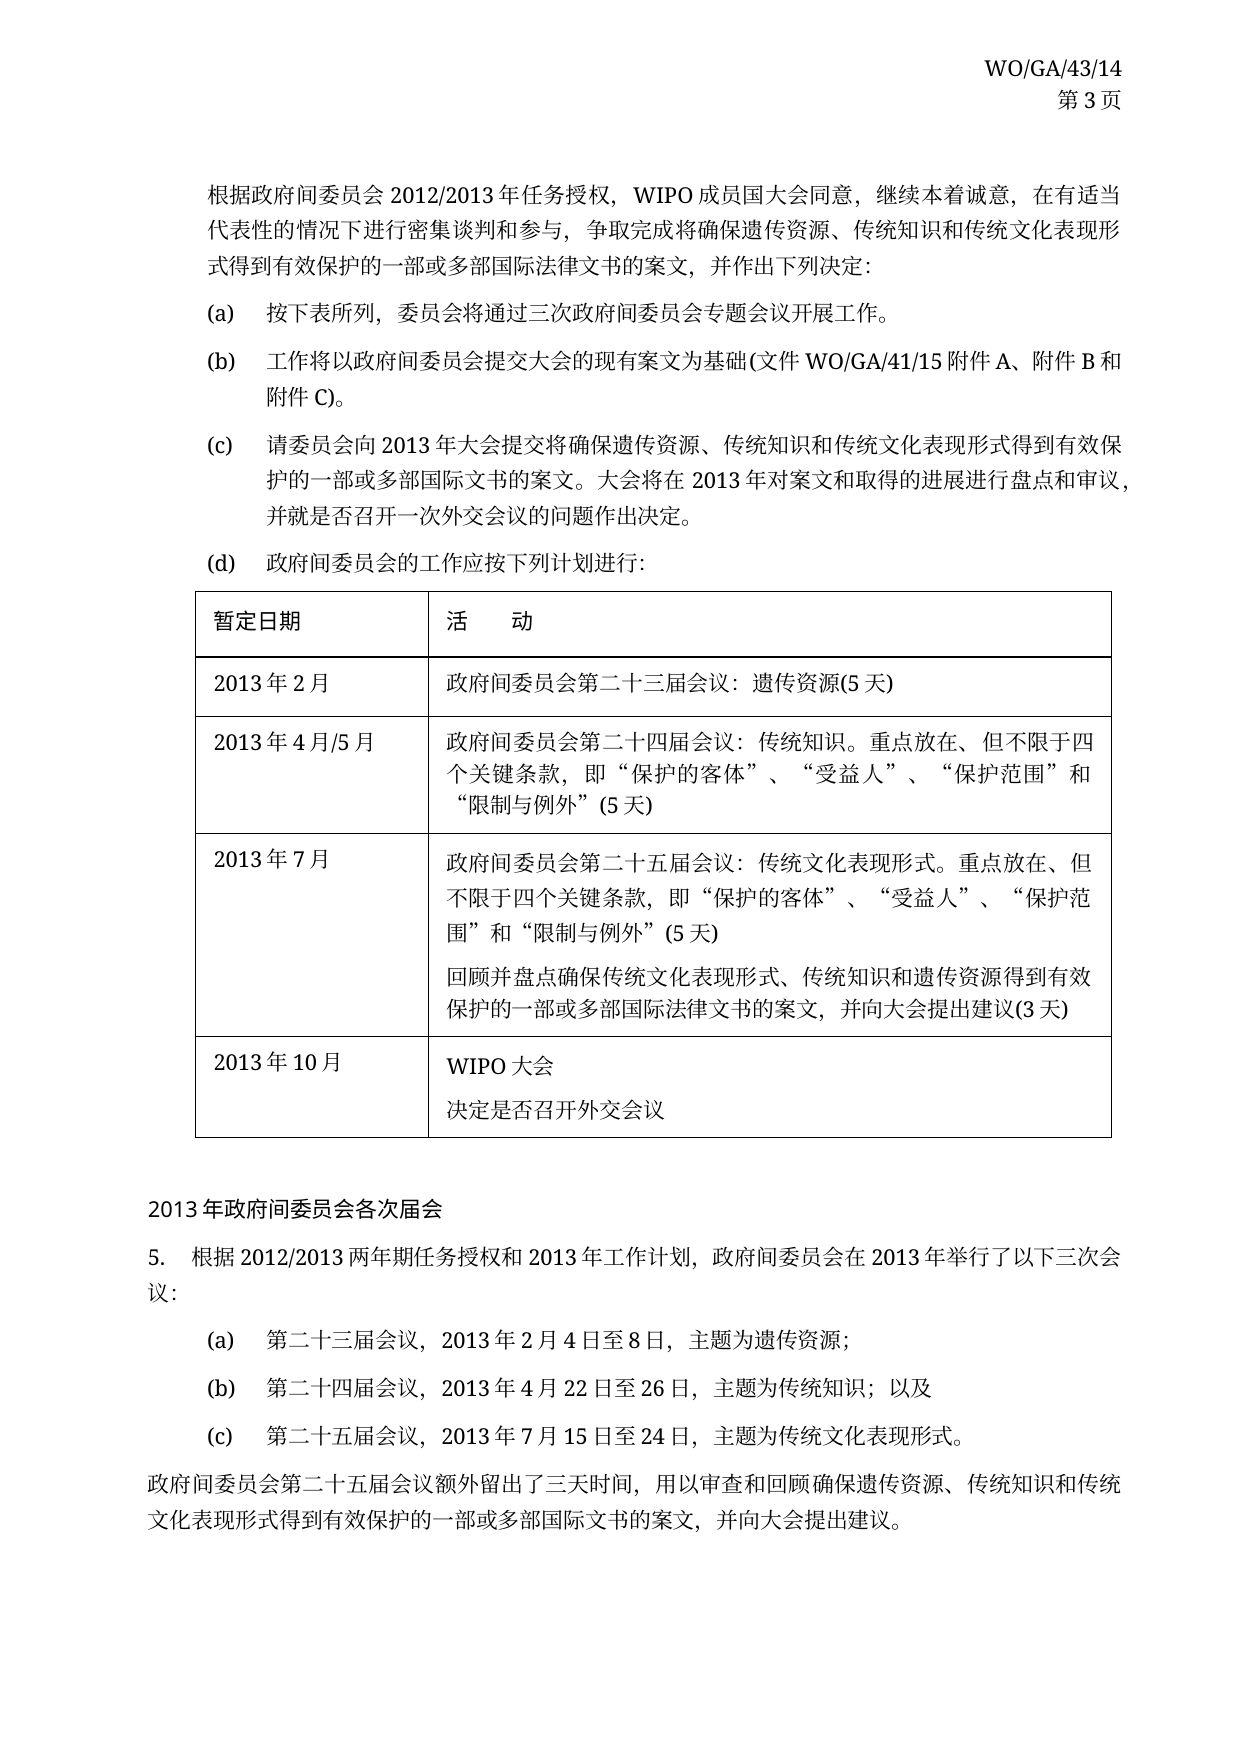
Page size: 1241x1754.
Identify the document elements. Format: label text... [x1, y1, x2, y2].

text (b) 第二十四届会议，2013年4月22日至26日，主题为传统知识；以及 [207, 1368, 1122, 1403]
table_cell 2013年4月/5月 [196, 717, 428, 832]
text (c) 第二十五届会议，2013年7月15日至24日，主题为传统文化表现形式。 [207, 1416, 1122, 1451]
table_cell 政府间委员会第二十四届会议：传统知识。重点放在、但不限于四个关键条款，即“保护的客体”、“受益人”、“保护范围”和“限制与例外”(5天) [429, 717, 1111, 832]
subtitle 根据2012/2013两年期任务授权和2013年工作计划，政府间委员会在2013年举行了以下三次会议： [148, 1236, 1122, 1307]
subtitle 2013年政府间委员会各次届会 [148, 1188, 1122, 1224]
table_cell 政府间委员会第二十五届会议：传统文化表现形式。重点放在、但不限于四个关键条款，即“保护的客体”、“受益人”、“保护范围”和“限制与例外”(5天) 回顾并盘点确保传统文化表现形式、传统知识和遗传资源得到有效保护的一部或多部国际法律文书的案文，并向大会提出建议(3天) [429, 834, 1111, 1036]
table_cell 政府间委员会第二十三届会议：遗传资源(5天) [429, 658, 1111, 716]
text (a) 按下表所列，委员会将通过三次政府间委员会专题会议开展工作。 [207, 293, 1122, 328]
table_cell 2013年2月 [196, 658, 428, 716]
text 根据政府间委员会2012/2013年任务授权，WIPO成员国大会同意，继续本着诚意，在有适当代表性的情况下进行密集谈判和参与，争取完成将确保遗传资源、传统知识和传统文化表现形式得到有效保护的一部或多部国际法律文书的案文，并作出下列决定： [207, 174, 1122, 280]
text (d) 政府间委员会的工作应按下列计划进行： [207, 543, 1122, 578]
table_cell 2013年10月 [196, 1037, 428, 1137]
text (c) 请委员会向2013年大会提交将确保遗传资源、传统知识和传统文化表现形式得到有效保护的一部或多部国际文书的案文。大会将在2013年对案文和取得的进展进行盘点和审议，并就是否召开一次外交会议的问题作出决定。 [207, 424, 1122, 530]
table_cell 2013年7月 [196, 834, 428, 1036]
table_cell WIPO大会 决定是否召开外交会议 [429, 1037, 1111, 1137]
text (b) 工作将以政府间委员会提交大会的现有案文为基础(文件WO/GA/41/15附件A、附件B和附件C)。 [207, 341, 1122, 412]
text (a) 第二十三届会议，2013年2月4日至8日，主题为遗传资源； [207, 1320, 1122, 1355]
table_header 活 动 [429, 592, 1111, 656]
table_header 暂定日期 [196, 592, 428, 656]
text 政府间委员会第二十五届会议额外留出了三天时间，用以审查和回顾确保遗传资源、传统知识和传统文化表现形式得到有效保护的一部或多部国际文书的案文，并向大会提出建议。 [148, 1463, 1122, 1534]
